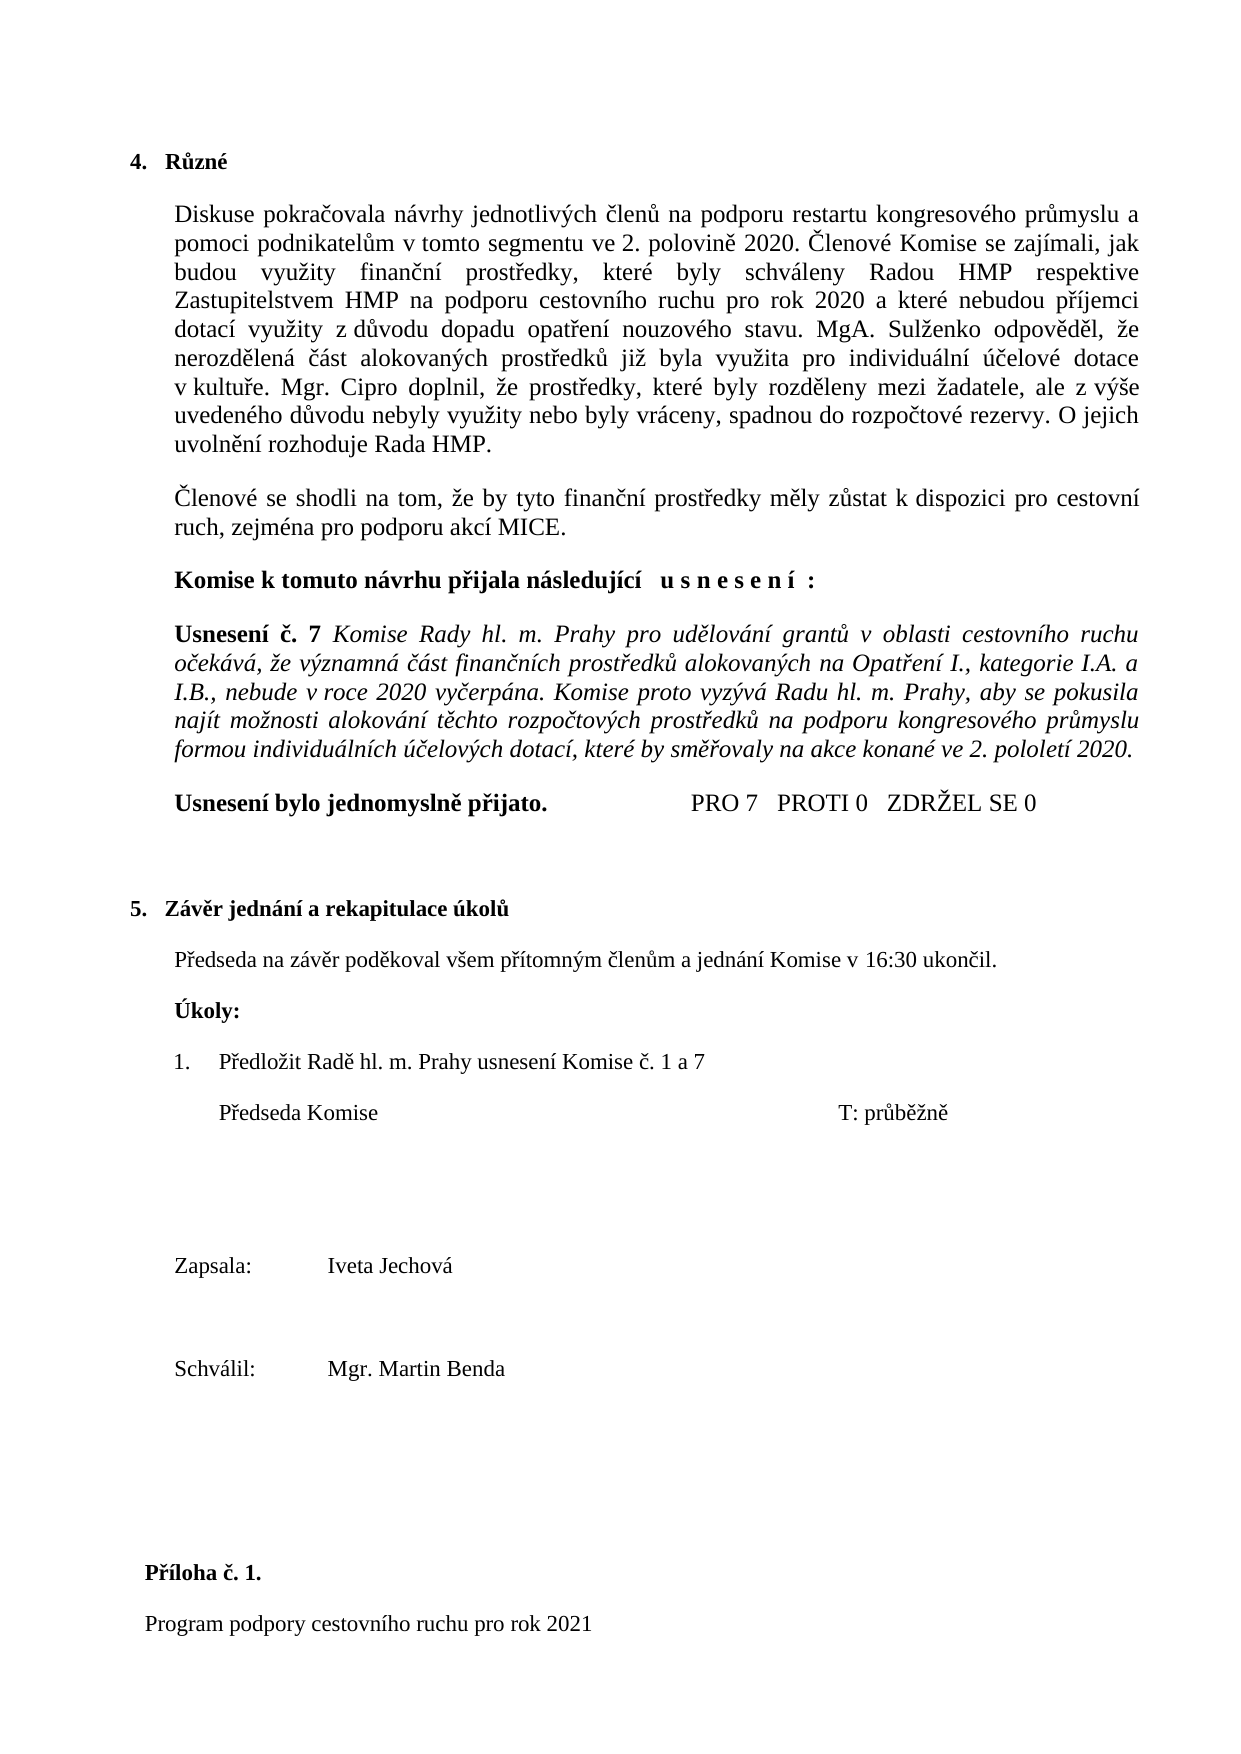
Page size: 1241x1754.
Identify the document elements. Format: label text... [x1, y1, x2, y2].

text 5. Závěr jednání a rekapitulace úkolů [130, 895, 1140, 922]
text Schválil: Mgr. Martin Benda [174, 1355, 1140, 1381]
text Členové se shodli na tom, že by tyto finanční prostředky měly zůstat k dispozici pro cestovní ruch, zejména pro podporu akcí MICE. [174, 483, 1140, 540]
text Diskuse pokračovala návrhy jednotlivých členů na podporu restartu kongresového průmyslu a pomoci podnikatelům v tomto segmentu ve 2. polovině 2020. Členové Komise se zajímali, jak budou využity finanční prostředky, které byly schváleny Radou HMP respektive Zastupitelstvem HMP na podporu cestovního ruchu pro rok 2020 a které nebudou příjemci dotací využity z důvodu dopadu opatření nouzového stavu. MgA. Sulženko odpověděl, že nerozdělená část alokovaných prostředků již byla využita pro individuální účelové dotace v kultuře. Mgr. Cipro doplnil, že prostředky, které byly rozděleny mezi žadatele, ale z výše uvedeného důvodu nebyly využity nebo byly vráceny, spadnou do rozpočtové rezervy. O jejich uvolnění rozhoduje Rada HMP. [174, 199, 1140, 458]
text Úkoly: [174, 997, 1140, 1024]
text Zapsala: Iveta Jechová [174, 1253, 1140, 1279]
list Různé [130, 148, 1140, 174]
text Program podpory cestovního ruchu pro rok 2021 [144, 1610, 1140, 1636]
text Předseda na závěr poděkoval všem přítomným členům a jednání Komise v 16:30 ukončil. [174, 946, 1140, 973]
text Příloha č. 1. [144, 1559, 1140, 1585]
text Předseda Komise T: průběžně [174, 1099, 1140, 1126]
text Komise k tomuto návrhu přijala následující u s n e s e n í : [174, 565, 1140, 594]
text Usnesení bylo jednomyslně přijato. PRO 7 PROTI 0 ZDRŽEL SE 0 [174, 788, 1140, 817]
list Předložit Radě hl. m. Prahy usnesení Komise č. 1 a 7 [173, 1048, 1140, 1075]
text Usnesení č. 7 Komise Rady hl. m. Prahy pro udělování grantů v oblasti cestovního ruchu očekává, že významná část finančních prostředků alokovaných na Opatření I., kategorie I.A. a I.B., nebude v roce 2020 vyčerpána. Komise proto vyzývá Radu hl. m. Prahy, aby se pokusila najít možnosti alokování těchto rozpočtových prostředků na podporu kongresového průmyslu formou individuálních účelových dotací, které by směřovaly na akce konané ve 2. pololetí 2020. [174, 619, 1140, 763]
